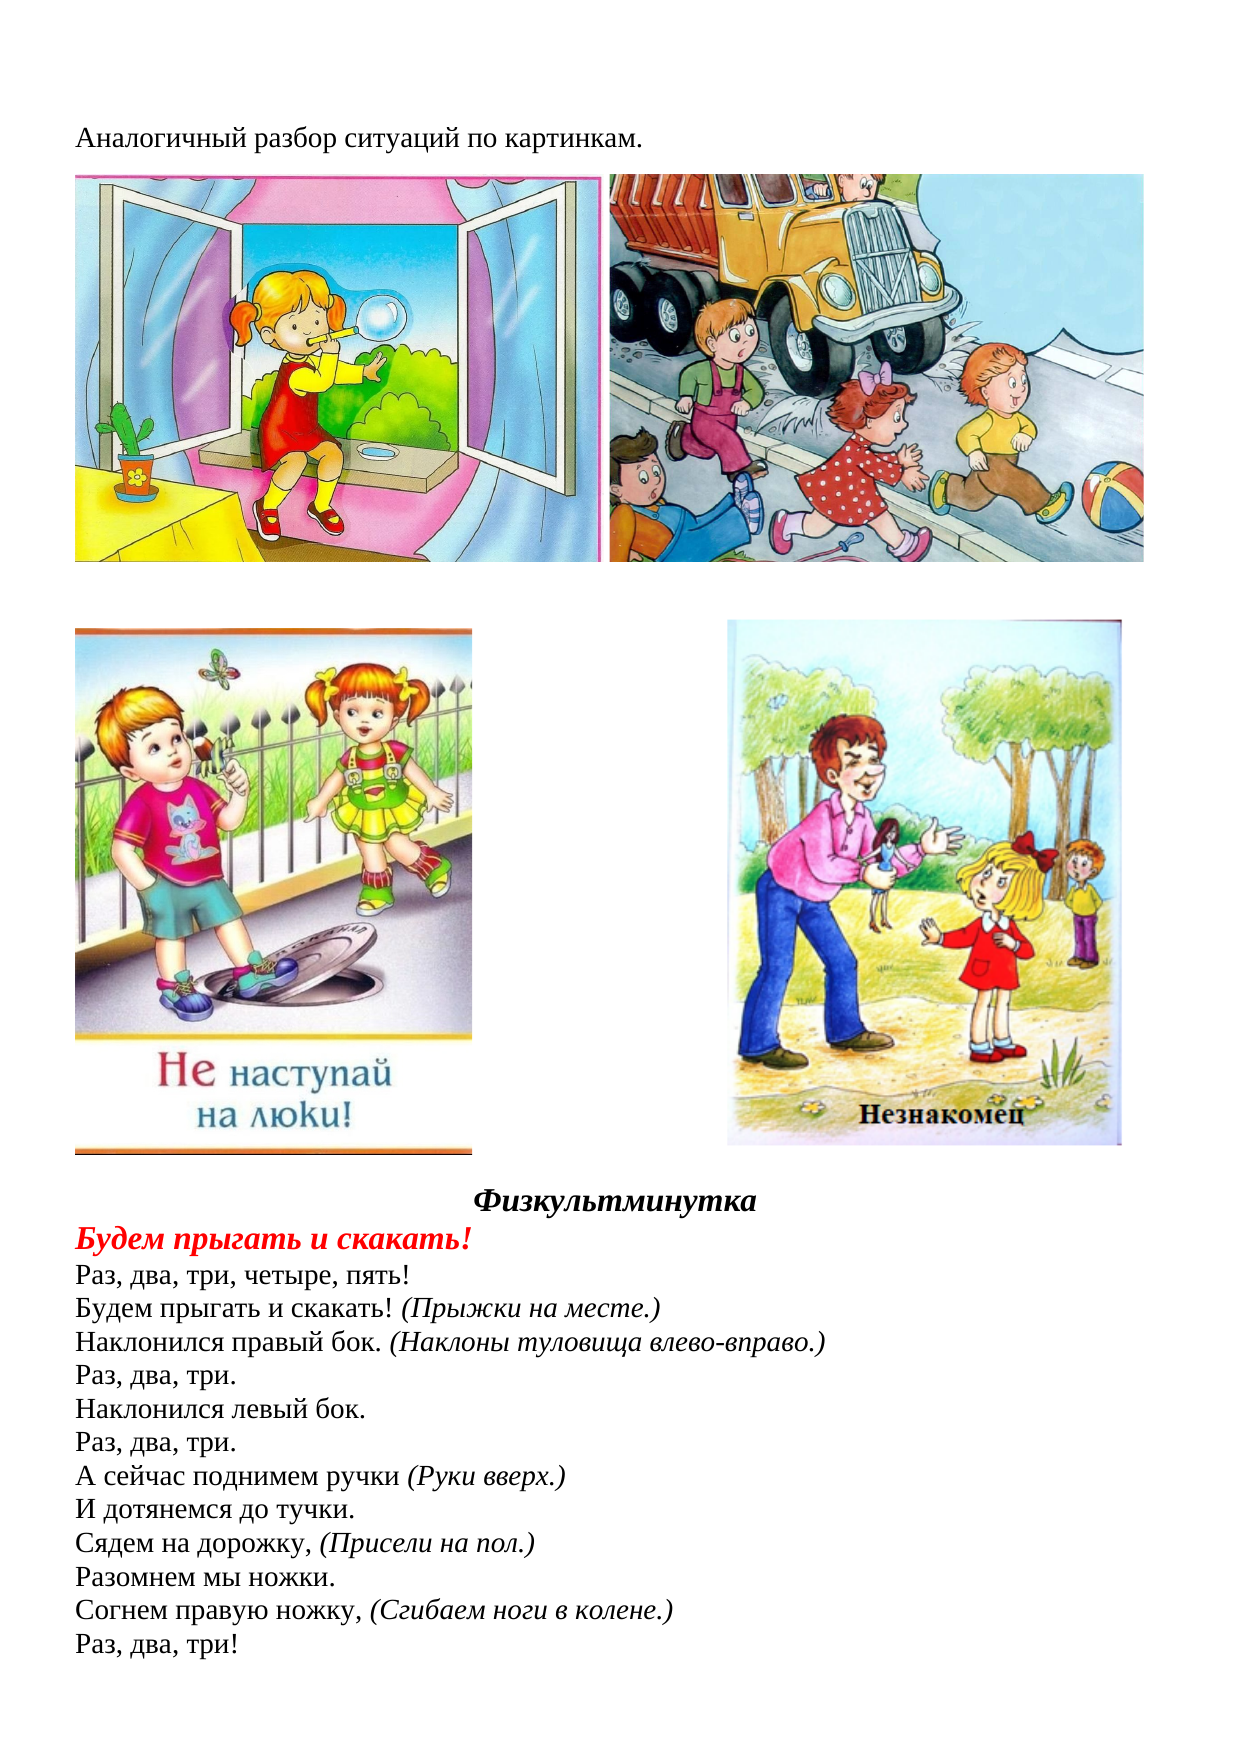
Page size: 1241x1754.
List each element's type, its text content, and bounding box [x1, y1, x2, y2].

picture [75, 174, 604, 562]
text Раз, два, три! [75, 1626, 1155, 1659]
text Физкультминутка [75, 1180, 1155, 1218]
text Раз, два, три, четыре, пять! [75, 1257, 1155, 1290]
text Сядем на дорожку, (Присели на пол.) [75, 1525, 1155, 1559]
text Согнем правую ножку, (Сгибаем ноги в колене.) [75, 1592, 1155, 1626]
text Будем прыгать и скакать! [75, 1218, 1155, 1257]
text Раз, два, три. [75, 1357, 1155, 1391]
text Наклонился левый бок. [75, 1391, 1155, 1424]
text Аналогичный разбор ситуаций по картинкам. [75, 120, 1165, 153]
text Разомнем мы ножки. [75, 1559, 1155, 1592]
picture [726, 609, 1133, 1155]
text Будем прыгать и скакать! (Прыжки на месте.) [75, 1290, 1155, 1324]
picture [609, 174, 1144, 562]
text И дотянемся до тучки. [75, 1492, 1155, 1525]
text Наклонился правый бок. (Наклоны туловища влево-вправо.) [75, 1324, 1155, 1357]
picture [75, 628, 473, 1155]
text Раз, два, три. [75, 1424, 1155, 1458]
text А сейчас поднимем ручки (Руки вверх.) [75, 1458, 1155, 1492]
